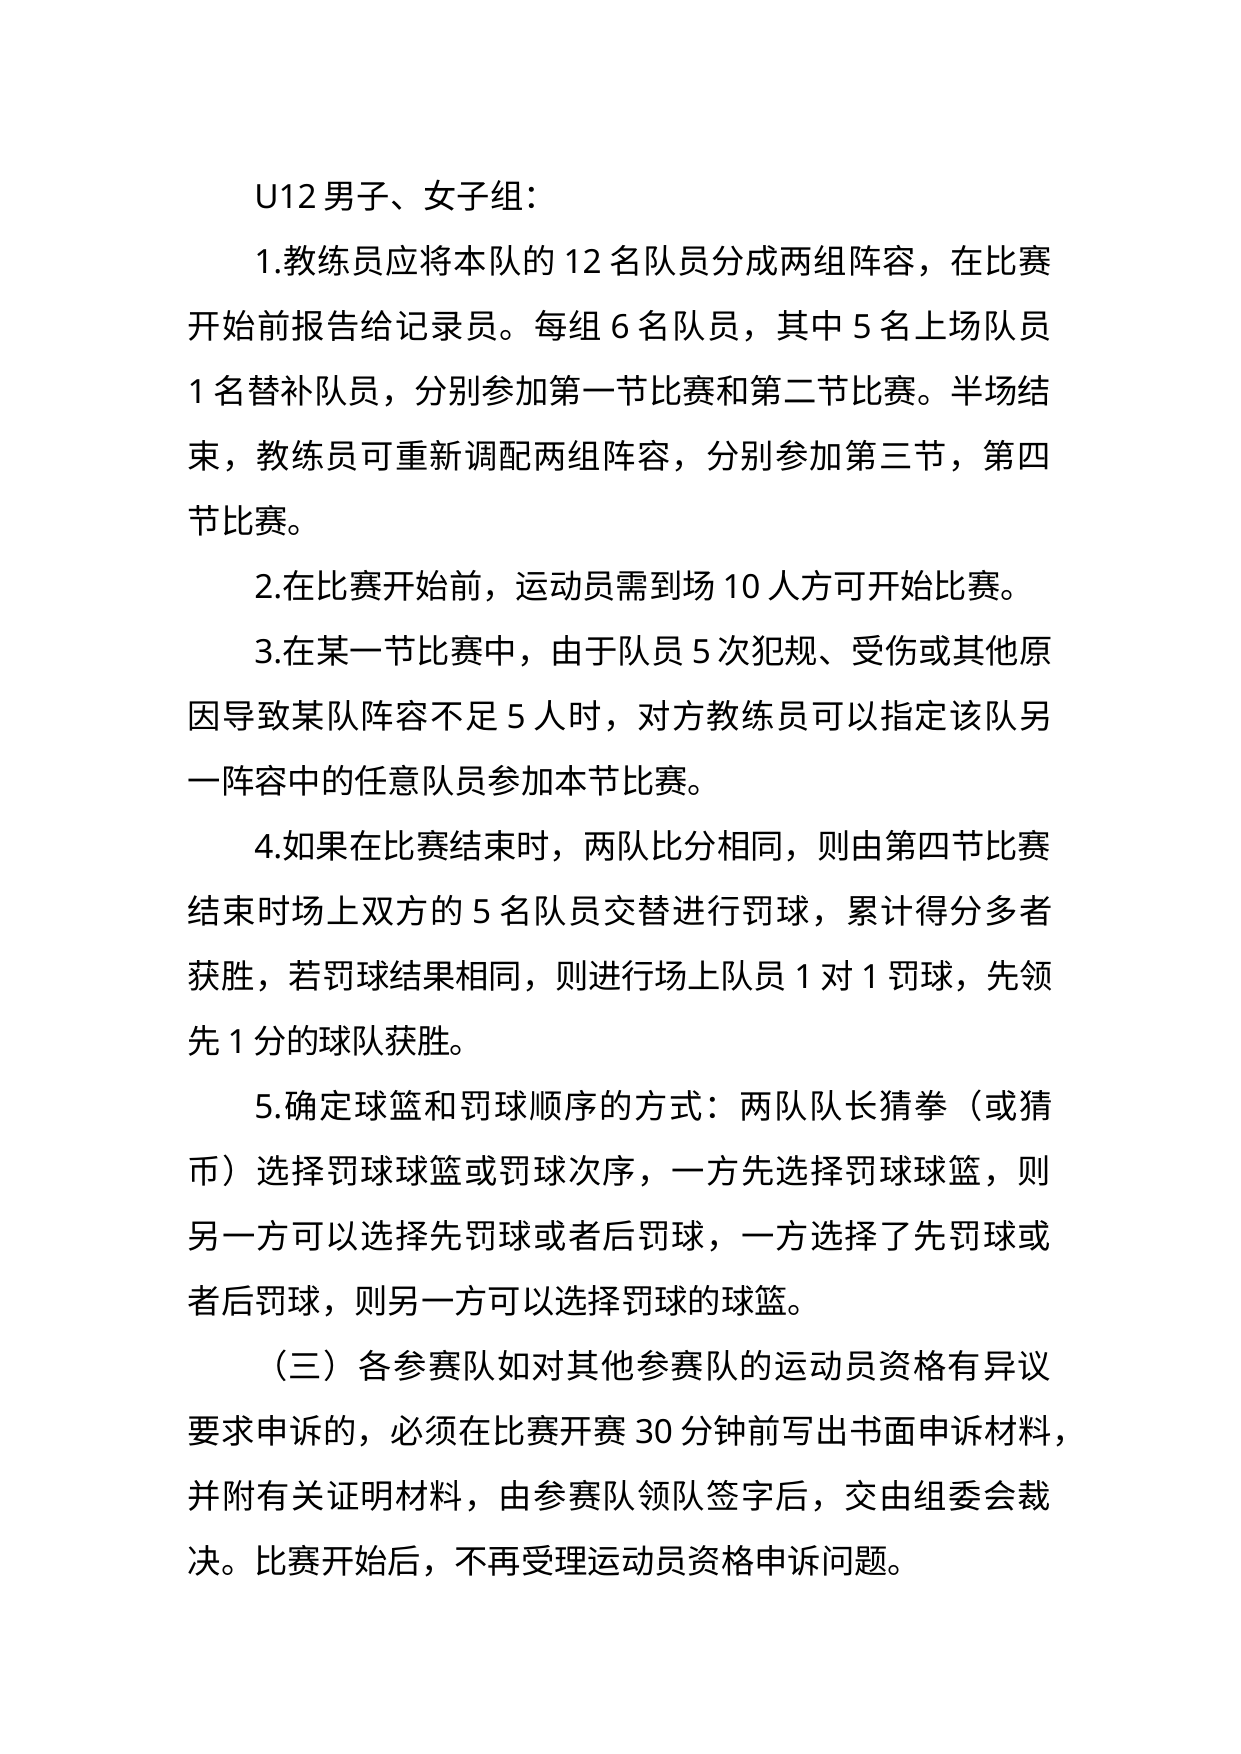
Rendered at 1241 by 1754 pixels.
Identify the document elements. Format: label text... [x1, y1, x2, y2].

text 2.在比赛开始前，运动员需到场10人方可开始比赛。 [187, 552, 1053, 617]
text 1.教练员应将本队的12名队员分成两组阵容，在比赛开始前报告给记录员。每组6名队员，其中5名上场队员，1名替补队员，分别参加第一节比赛和第二节比赛。半场结束，教练员可重新调配两组阵容，分别参加第三节，第四节比赛。 [187, 227, 1053, 552]
text 4.如果在比赛结束时，两队比分相同，则由第四节比赛结束时场上双方的5名队员交替进行罚球，累计得分多者获胜，若罚球结果相同，则进行场上队员1对1罚球，先领先1分的球队获胜。 [187, 812, 1053, 1072]
text 3.在某一节比赛中，由于队员5次犯规、受伤或其他原因导致某队阵容不足5人时，对方教练员可以指定该队另一阵容中的任意队员参加本节比赛。 [187, 617, 1053, 812]
text （三）各参赛队如对其他参赛队的运动员资格有异议要求申诉的，必须在比赛开赛30分钟前写出书面申诉材料，并附有关证明材料，由参赛队领队签字后，交由组委会裁决。比赛开始后，不再受理运动员资格申诉问题。 [187, 1332, 1053, 1592]
text 5.确定球篮和罚球顺序的方式：两队队长猜拳（或猜币）选择罚球球篮或罚球次序，一方先选择罚球球篮，则另一方可以选择先罚球或者后罚球，一方选择了先罚球或者后罚球，则另一方可以选择罚球的球篮。 [187, 1072, 1053, 1332]
text U12男子、女子组： [187, 162, 1053, 227]
